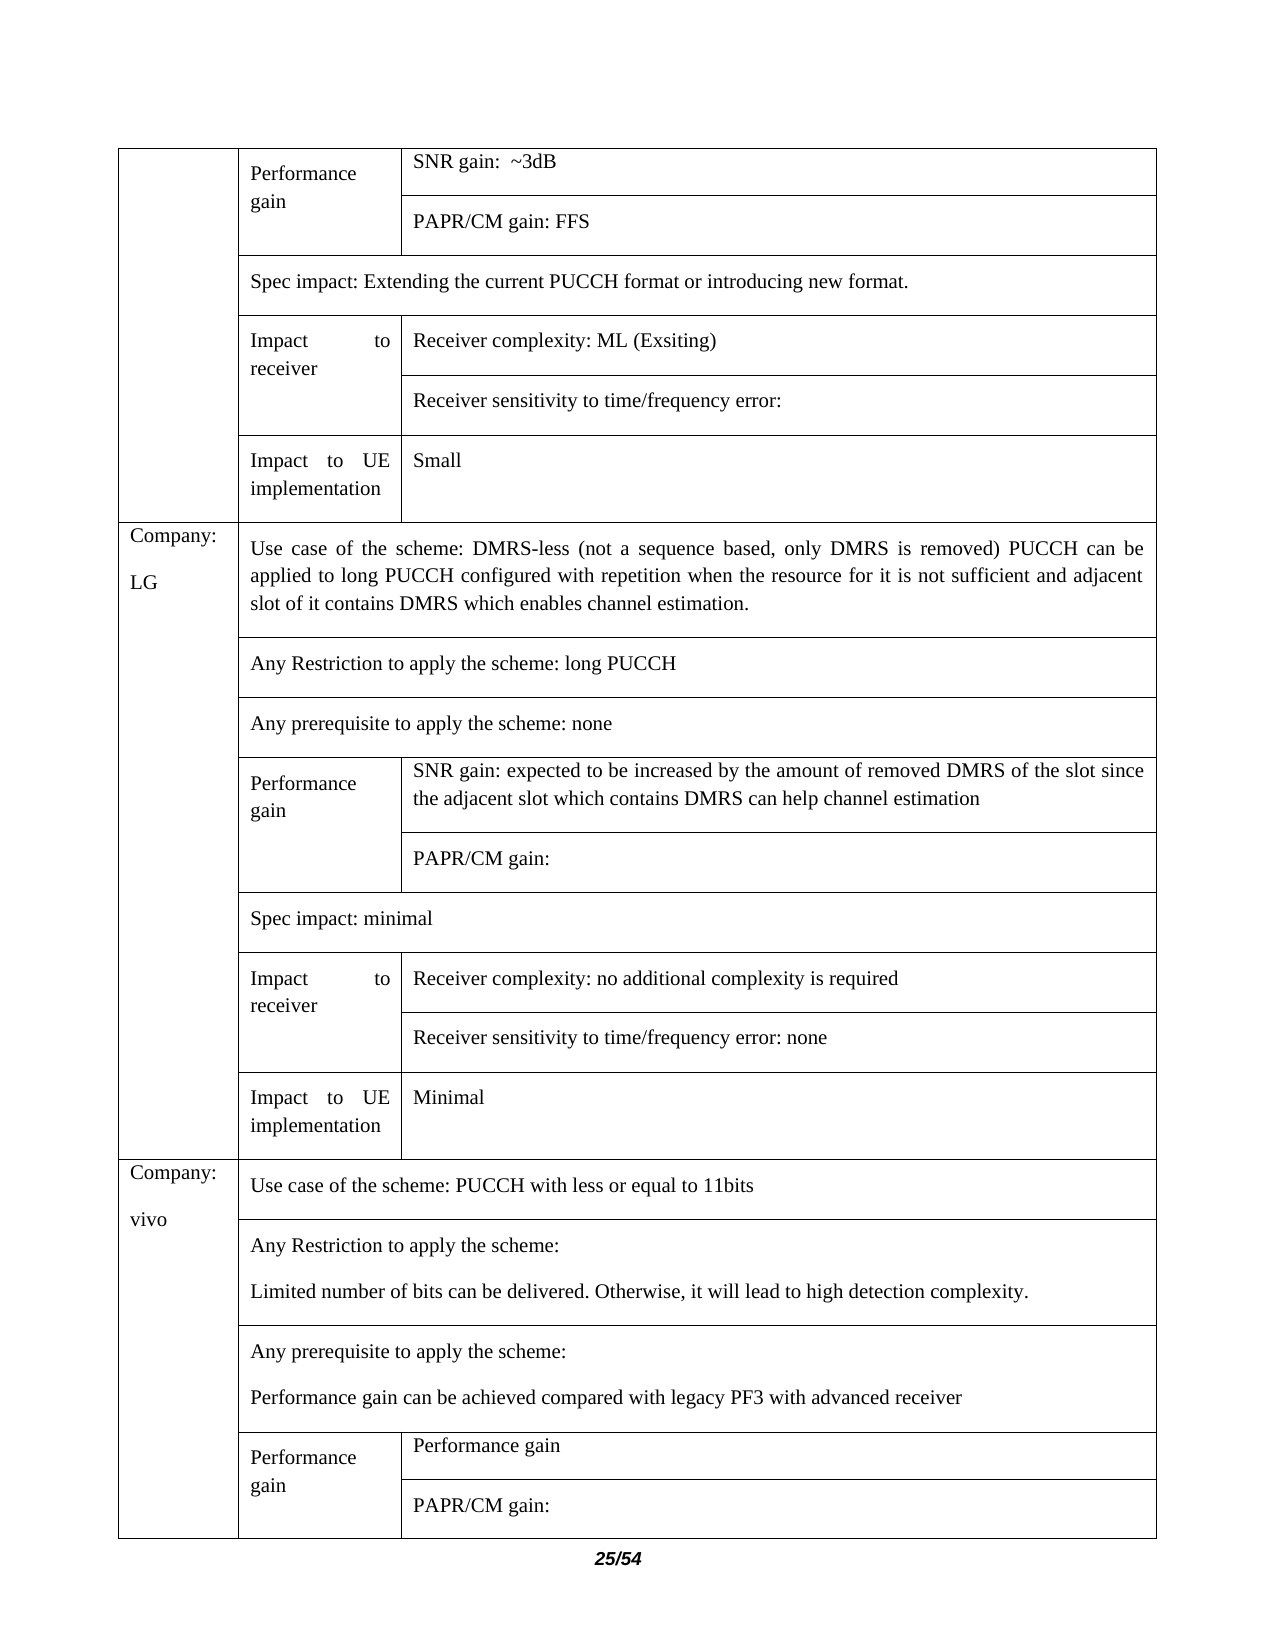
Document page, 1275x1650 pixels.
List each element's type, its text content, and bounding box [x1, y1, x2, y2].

table_cell Receiver sensitivity to time/frequency error: [402, 376, 1156, 435]
table_cell Company: LG [119, 523, 238, 1159]
table_cell Any Restriction to apply the scheme: long PUCCH [239, 638, 1156, 697]
table_cell Small [402, 436, 1156, 522]
table_cell Impact to UE implementation [239, 436, 401, 522]
table_cell Receiver complexity: ML (Exsiting) [402, 316, 1156, 375]
table_cell Spec impact: Extending the current PUCCH format or introducing new format. [239, 256, 1156, 315]
table_cell Performance gain [402, 1433, 1156, 1479]
table_cell Minimal [402, 1073, 1156, 1159]
table_cell Receiver sensitivity to time/frequency error: none [402, 1013, 1156, 1072]
table_cell Company: vivo [119, 1160, 238, 1538]
table_cell Performance gain [239, 1433, 401, 1538]
table_cell Performance gain [239, 758, 401, 892]
table_cell Impact to receiver [239, 953, 401, 1072]
table_cell Use case of the scheme: DMRS-less (not a sequence based, only DMRS is removed) PUCCH can be applied to long PUCCH configured with repetition when the resource for it is not sufficient and adjacent slot of it contains DMRS which enables channel estimation. [239, 523, 1156, 637]
table_cell PAPR/CM gain: FFS [402, 196, 1156, 255]
table_cell Any Restriction to apply the scheme: Limited number of bits can be delivered. Otherwise, it will lead to high detection complexity. [239, 1220, 1156, 1325]
table_cell PAPR/CM gain: [402, 1480, 1156, 1538]
table_cell Spec impact: minimal [239, 893, 1156, 952]
table_cell SNR gain: ~3dB [402, 149, 1156, 195]
table_cell Any prerequisite to apply the scheme: Performance gain can be achieved compared with legacy PF3 with advanced receiver [239, 1326, 1156, 1432]
table_cell Impact to receiver [239, 316, 401, 435]
table_cell Use case of the scheme: PUCCH with less or equal to 11bits [239, 1160, 1156, 1219]
table_cell Impact to UE implementation [239, 1073, 401, 1159]
table_cell PAPR/CM gain: [402, 833, 1156, 892]
table_cell Any prerequisite to apply the scheme: none [239, 698, 1156, 757]
table_cell SNR gain: expected to be increased by the amount of removed DMRS of the slot since the adjacent slot which contains DMRS can help channel estimation [402, 758, 1156, 832]
table_cell Performance gain [239, 149, 401, 255]
table_cell Receiver complexity: no additional complexity is required [402, 953, 1156, 1012]
